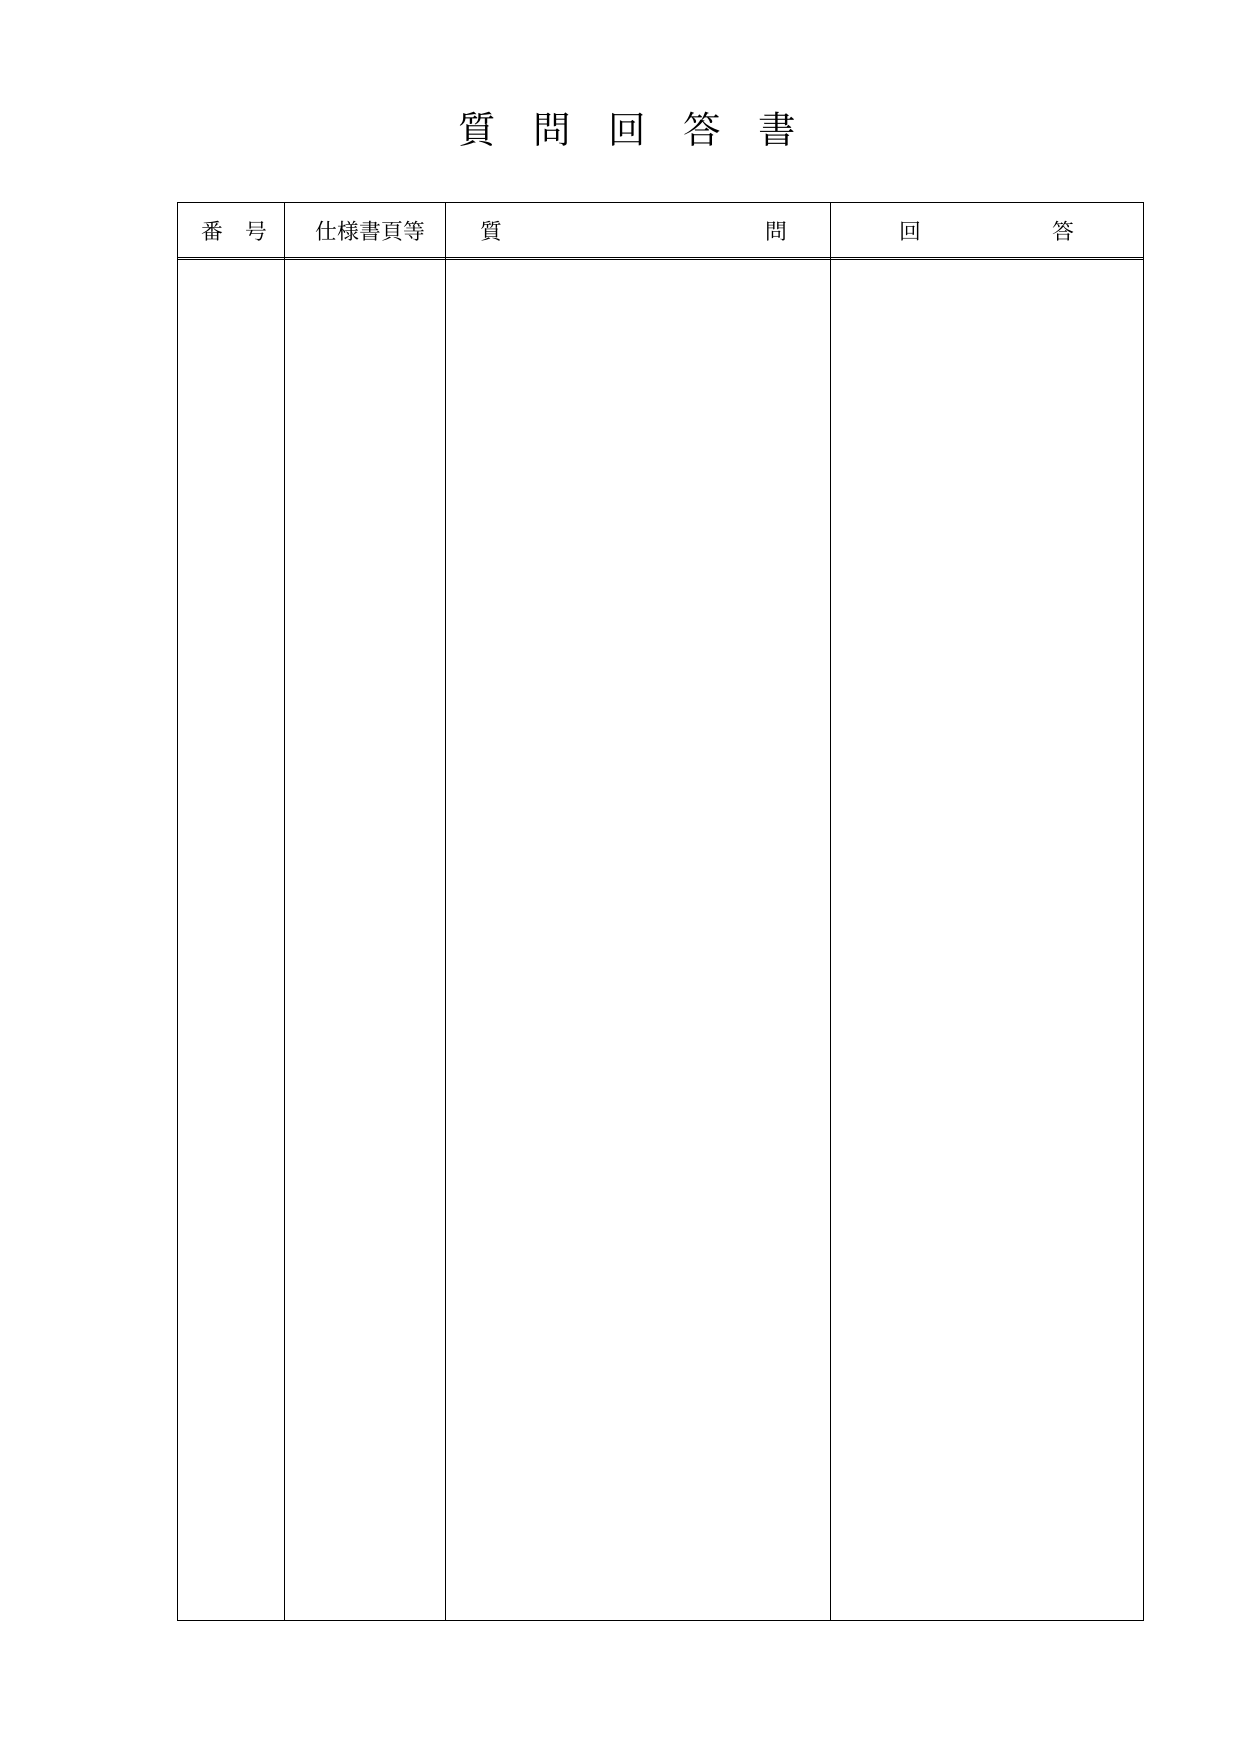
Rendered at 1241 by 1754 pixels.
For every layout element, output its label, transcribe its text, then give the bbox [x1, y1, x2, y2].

table_cell [831, 260, 1143, 1620]
table_cell [285, 260, 445, 1620]
table_cell [178, 260, 284, 1620]
text 質 問 回 答 書 [177, 89, 1077, 164]
table_header 番 号 [178, 203, 284, 257]
table_header 回 答 [831, 203, 1143, 257]
table_header 質 問 [446, 203, 830, 257]
table_header 仕様書頁等 [285, 203, 445, 257]
table_cell [446, 260, 830, 1620]
